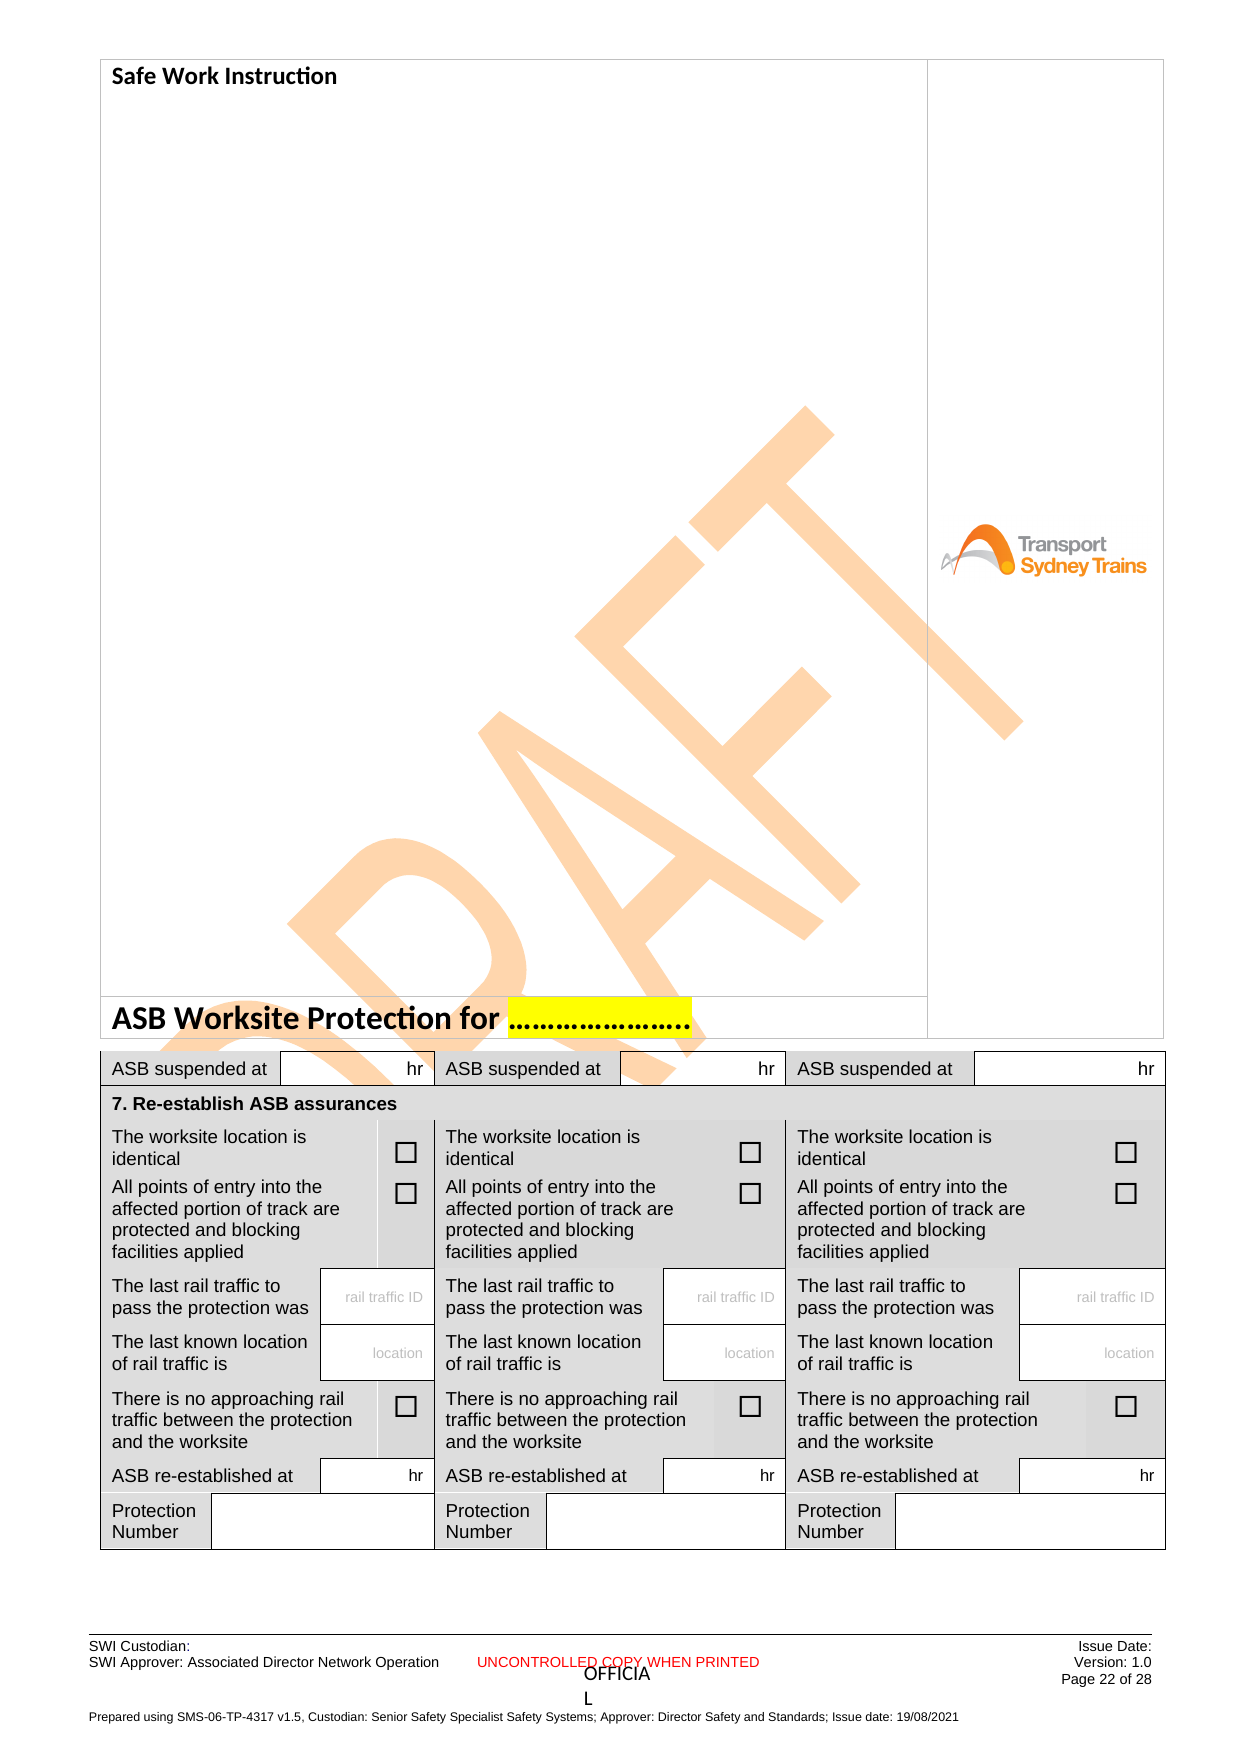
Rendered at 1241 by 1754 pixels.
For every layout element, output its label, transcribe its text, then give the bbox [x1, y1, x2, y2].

table_cell [378, 1381, 434, 1458]
table_cell location [1020, 1325, 1165, 1380]
picture [938, 515, 1153, 583]
table_cell There is no approaching rail traffic between the protection and the worksite [435, 1380, 714, 1458]
table_cell location [664, 1325, 785, 1380]
table_cell hr [975, 1052, 1165, 1085]
table_cell 7. Re-establish ASB assurances [101, 1086, 1165, 1120]
table_cell ASB suspended at [786, 1051, 974, 1085]
table_cell [714, 1120, 785, 1268]
table_cell The last known location of rail traffic is [435, 1324, 663, 1380]
table_cell The worksite location is identical All points of entry into the affected portion of track are protected and blocking facilities applied [101, 1120, 377, 1268]
table_cell [547, 1494, 785, 1548]
table_cell [1086, 1120, 1165, 1268]
table_cell [378, 1120, 434, 1268]
table_cell The last rail traffic to pass the protection was [101, 1268, 320, 1324]
table_cell [896, 1494, 1165, 1548]
table_cell ASB suspended at [101, 1051, 280, 1085]
table_cell hr [1020, 1459, 1165, 1492]
table_cell rail traffic ID [1020, 1269, 1165, 1324]
table_cell hr [321, 1459, 434, 1492]
table_cell There is no approaching rail traffic between the protection and the worksite [101, 1380, 377, 1458]
table_cell The last known location of rail traffic is [786, 1324, 1019, 1380]
table_cell [1086, 1381, 1165, 1458]
table_cell ASB re-established at [786, 1458, 1019, 1492]
table_cell Protection Number [786, 1493, 895, 1548]
table_cell rail traffic ID [664, 1269, 785, 1324]
table_cell The last rail traffic to pass the protection was [435, 1268, 663, 1324]
table_cell rail traffic ID [321, 1269, 434, 1324]
table_cell There is no approaching rail traffic between the protection and the worksite [786, 1380, 1086, 1458]
table_cell Protection Number [101, 1493, 211, 1548]
table_cell The last rail traffic to pass the protection was [786, 1268, 1019, 1324]
table_cell ASB re-established at [101, 1458, 320, 1492]
table_cell ASB suspended at [435, 1051, 620, 1085]
table_cell The worksite location is identical All points of entry into the affected portion of track are protected and blocking facilities applied [786, 1120, 1086, 1268]
table_cell The worksite location is identical All points of entry into the affected portion of track are protected and blocking facilities applied [435, 1120, 714, 1268]
table_cell The last known location of rail traffic is [101, 1324, 320, 1380]
table_cell Protection Number [435, 1493, 546, 1548]
table_cell ASB re-established at [435, 1458, 663, 1492]
table_cell hr [664, 1459, 785, 1492]
table_cell hr [621, 1052, 785, 1085]
table_cell [212, 1494, 434, 1548]
table_cell [714, 1381, 785, 1458]
table_cell hr [281, 1052, 434, 1085]
table_cell location [321, 1325, 434, 1380]
